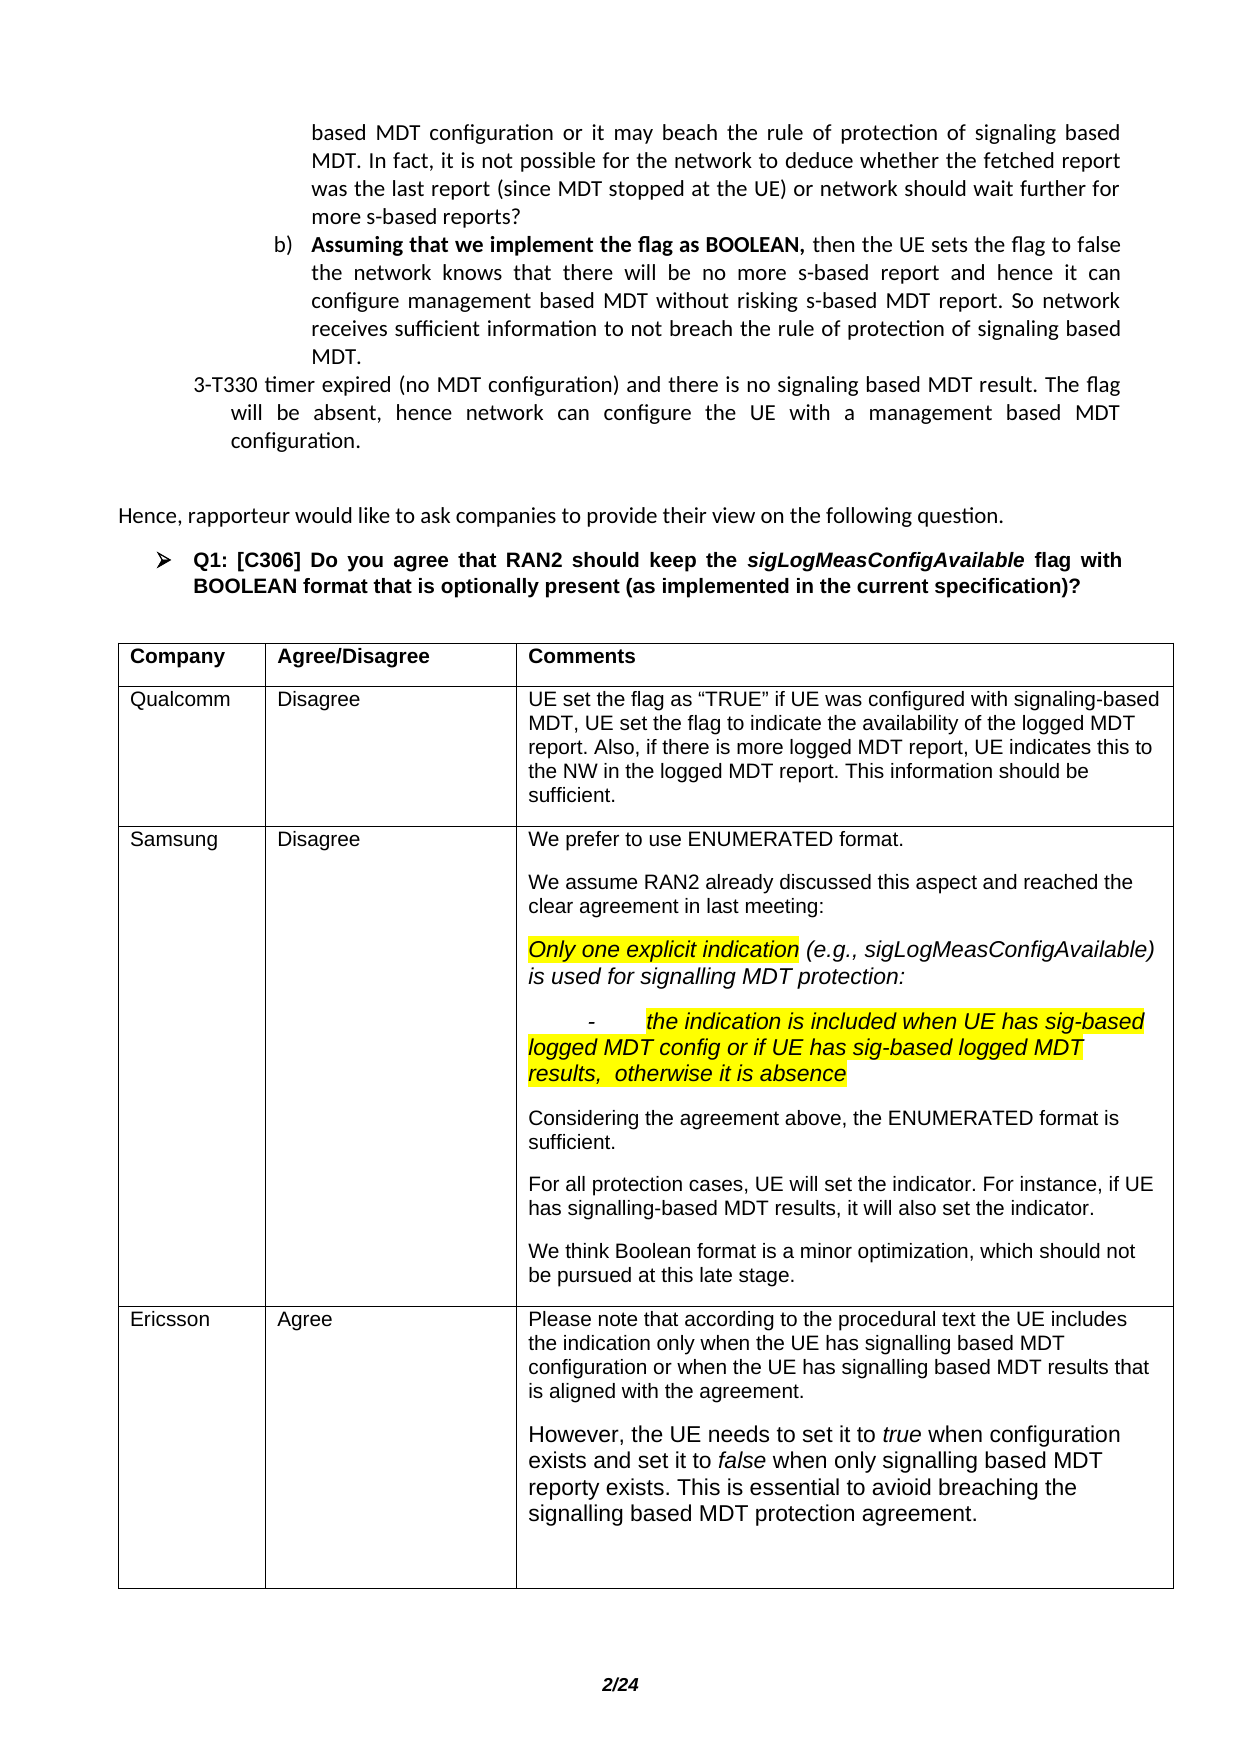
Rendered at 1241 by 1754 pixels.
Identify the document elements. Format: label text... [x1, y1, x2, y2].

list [274, 118, 1122, 230]
list Q1: [C306] Do you agree that RAN2 should keep the sigLogMeasConfigAvailable flag with BOOLEAN format that is optionally present (as implemented in the current specification)? [156, 548, 1122, 598]
table_cell Samsung [119, 827, 265, 1306]
table_cell UE set the flag as “TRUE” if UE was configured with signaling-based MDT, UE set the flag to indicate the availability of the logged MDT report. Also, if there is more logged MDT report, UE indicates this to the NW in the logged MDT report. This information should be sufficient. [517, 687, 1173, 826]
table_header Company [119, 644, 265, 686]
text 3-T330 timer expired (no MDT configuration) and there is no signaling based MDT result. The flag will be absent, hence network can configure the UE with a management based MDT configuration. [193, 370, 1122, 454]
table_cell We prefer to use ENUMERATED format. We assume RAN2 already discussed this aspect and reached the clear agreement in last meeting: Only one explicit indication (e.g., sigLogMeasConfigAvailable) is used for signalling MDT protection: - the indication is included when UE has sig-based logged MDT config or if UE has sig-based logged MDT results, otherwise it is absence Considering the agreement above, the ENUMERATED format is sufficient. For all protection cases, UE will set the indicator. For instance, if UE has signalling-based MDT results, it will also set the indicator. We think Boolean format is a minor optimization, which should not be pursued at this late stage. [517, 827, 1173, 1306]
table_header Comments [517, 644, 1173, 686]
table_cell Disagree [266, 827, 516, 1306]
table_cell Qualcomm [119, 687, 265, 826]
table_cell Agree [266, 1307, 516, 1588]
table_cell Ericsson [119, 1307, 265, 1588]
text Hence, rapporteur would like to ask companies to provide their view on the following question. [118, 501, 1122, 529]
table_header Agree/Disagree [266, 644, 516, 686]
list Assuming that we implement the flag as BOOLEAN, then the UE sets the flag to false the network knows that there will be no more s-based report and hence it can configure management based MDT without risking s-based MDT report. So network receives sufficient information to not breach the rule of protection of signaling based MDT. [274, 230, 1122, 370]
table_cell Disagree [266, 687, 516, 826]
table_cell Please note that according to the procedural text the UE includes the indication only when the UE has signalling based MDT configuration or when the UE has signalling based MDT results that is aligned with the agreement. However, the UE needs to set it to true when configuration exists and set it to false when only signalling based MDT reporty exists. This is essential to avioid breaching the signalling based MDT protection agreement. [517, 1307, 1173, 1588]
